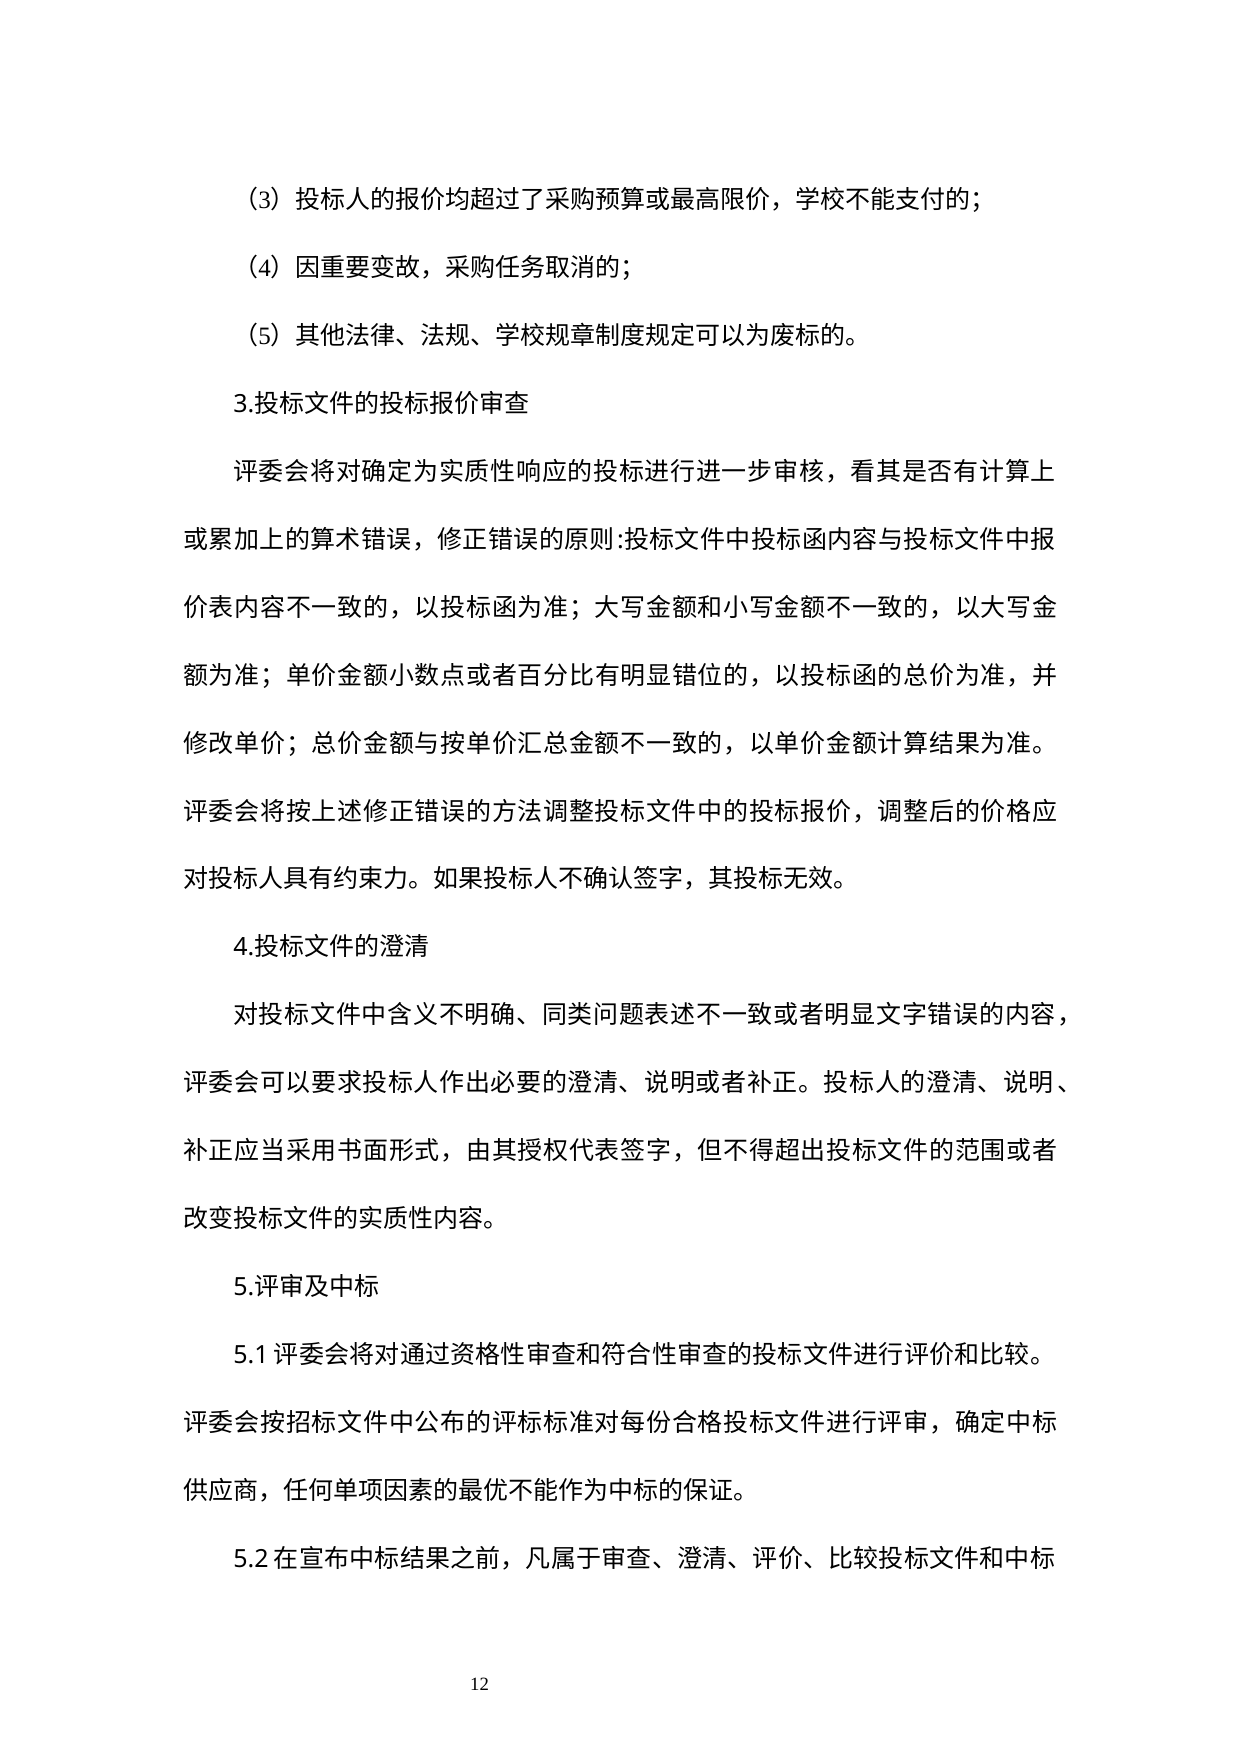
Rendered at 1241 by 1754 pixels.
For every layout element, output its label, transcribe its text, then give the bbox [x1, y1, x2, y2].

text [183, 1522, 1057, 1590]
text （3）投标人的报价均超过了采购预算或最高限价，学校不能支付的； （4）因重要变故，采购任务取消的； [183, 164, 1057, 300]
text 4.投标文件的澄清 [183, 911, 1057, 979]
text 3.投标文件的投标报价审查 [183, 368, 1057, 436]
text 评委会将对确定为实质性响应的投标进行进一步审核，看其是否有计算上或累加上的算术错误，修正错误的原则:投标文件中投标函内容与投标文件中报价表内容不一致的，以投标函为准；大写金额和小写金额不一致的，以大写金额为准；单价金额小数点或者百分比有明显错位的，以投标函的总价为准，并修改单价；总价金额与按单价汇总金额不一致的，以单价金额计算结果为准。评委会将按上述修正错误的方法调整投标文件中的投标报价，调整后的价格应对投标人具有约束力。如果投标人不确认签字，其投标无效。 [183, 436, 1057, 911]
text 5.1评委会将对通过资格性审查和符合性审查的投标文件进行评价和比较。评委会按招标文件中公布的评标标准对每份合格投标文件进行评审，确定中标供应商，任何单项因素的最优不能作为中标的保证。 [183, 1318, 1057, 1522]
text （5）其他法律、法规、学校规章制度规定可以为废标的。 [183, 300, 1057, 368]
text 对投标文件中含义不明确、同类问题表述不一致或者明显文字错误的内容，评委会可以要求投标人作出必要的澄清、说明或者补正。投标人的澄清、说明、补正应当采用书面形式，由其授权代表签字，但不得超出投标文件的范围或者改变投标文件的实质性内容。 [183, 979, 1057, 1251]
text 5.评审及中标 [183, 1251, 1057, 1318]
